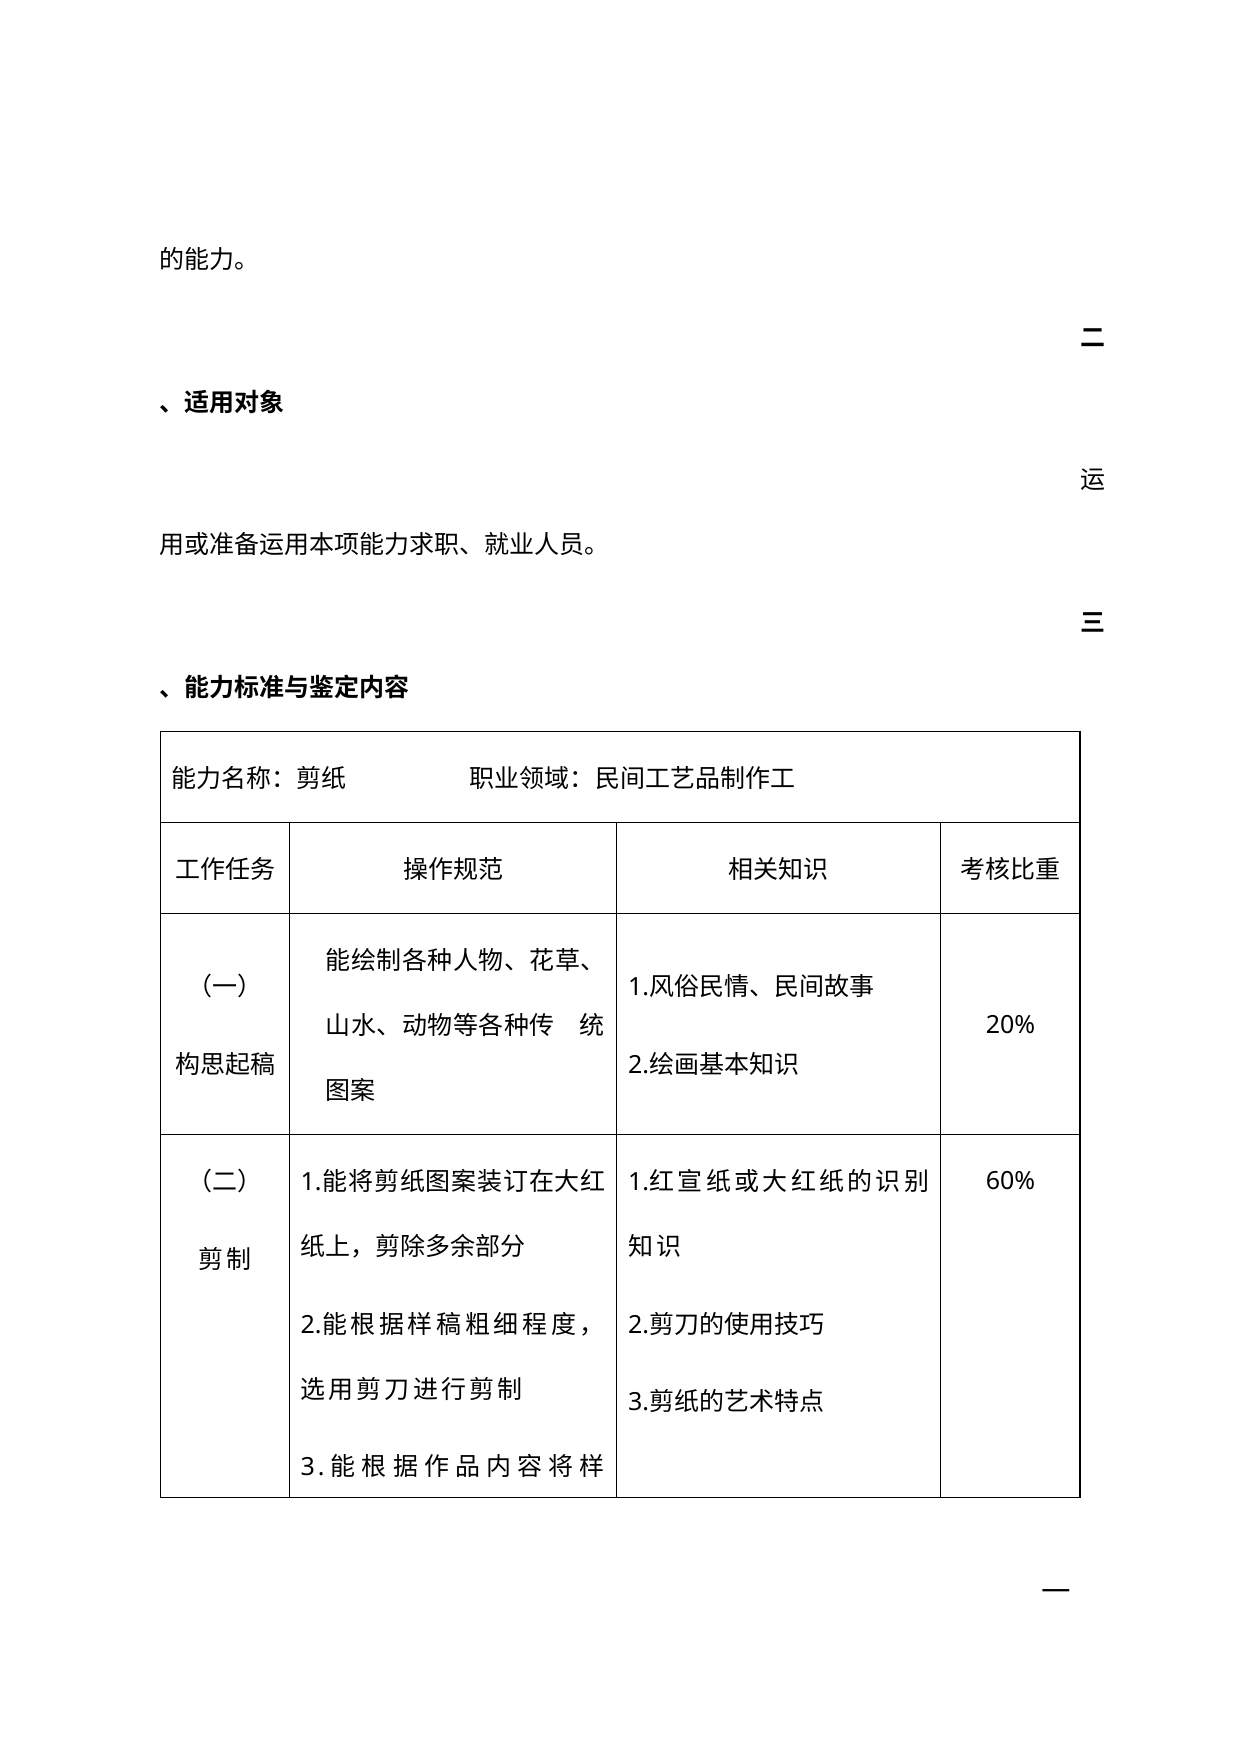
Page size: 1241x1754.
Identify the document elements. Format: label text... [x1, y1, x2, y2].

table_cell 工作任务 [161, 823, 289, 913]
table_cell 20% [941, 914, 1079, 1134]
table_cell 操作规范 [290, 823, 616, 913]
text 三、能力标准与鉴定内容 [159, 588, 1081, 718]
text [159, 226, 1081, 291]
table_cell 1.风俗民情、民间故事 2.绘画基本知识 [617, 914, 940, 1134]
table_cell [617, 1135, 940, 1497]
table_cell （一） 构思起稿 [161, 914, 289, 1134]
text 二、适用对象 [159, 303, 1081, 433]
table_cell 考核比重 [941, 823, 1079, 913]
table_cell 60% [941, 1135, 1079, 1497]
table_cell 能绘制各种人物、花草、山水、动物等各种传 统图案 [290, 914, 616, 1134]
text 运用或准备运用本项能力求职、就业人员。 [159, 446, 1081, 576]
table_header 能力名称：剪纸 职业领域：民间工艺品制作工 [161, 732, 1079, 822]
table_cell （二） 剪制 [161, 1135, 289, 1497]
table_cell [290, 1135, 616, 1497]
table_cell 相关知识 [617, 823, 940, 913]
